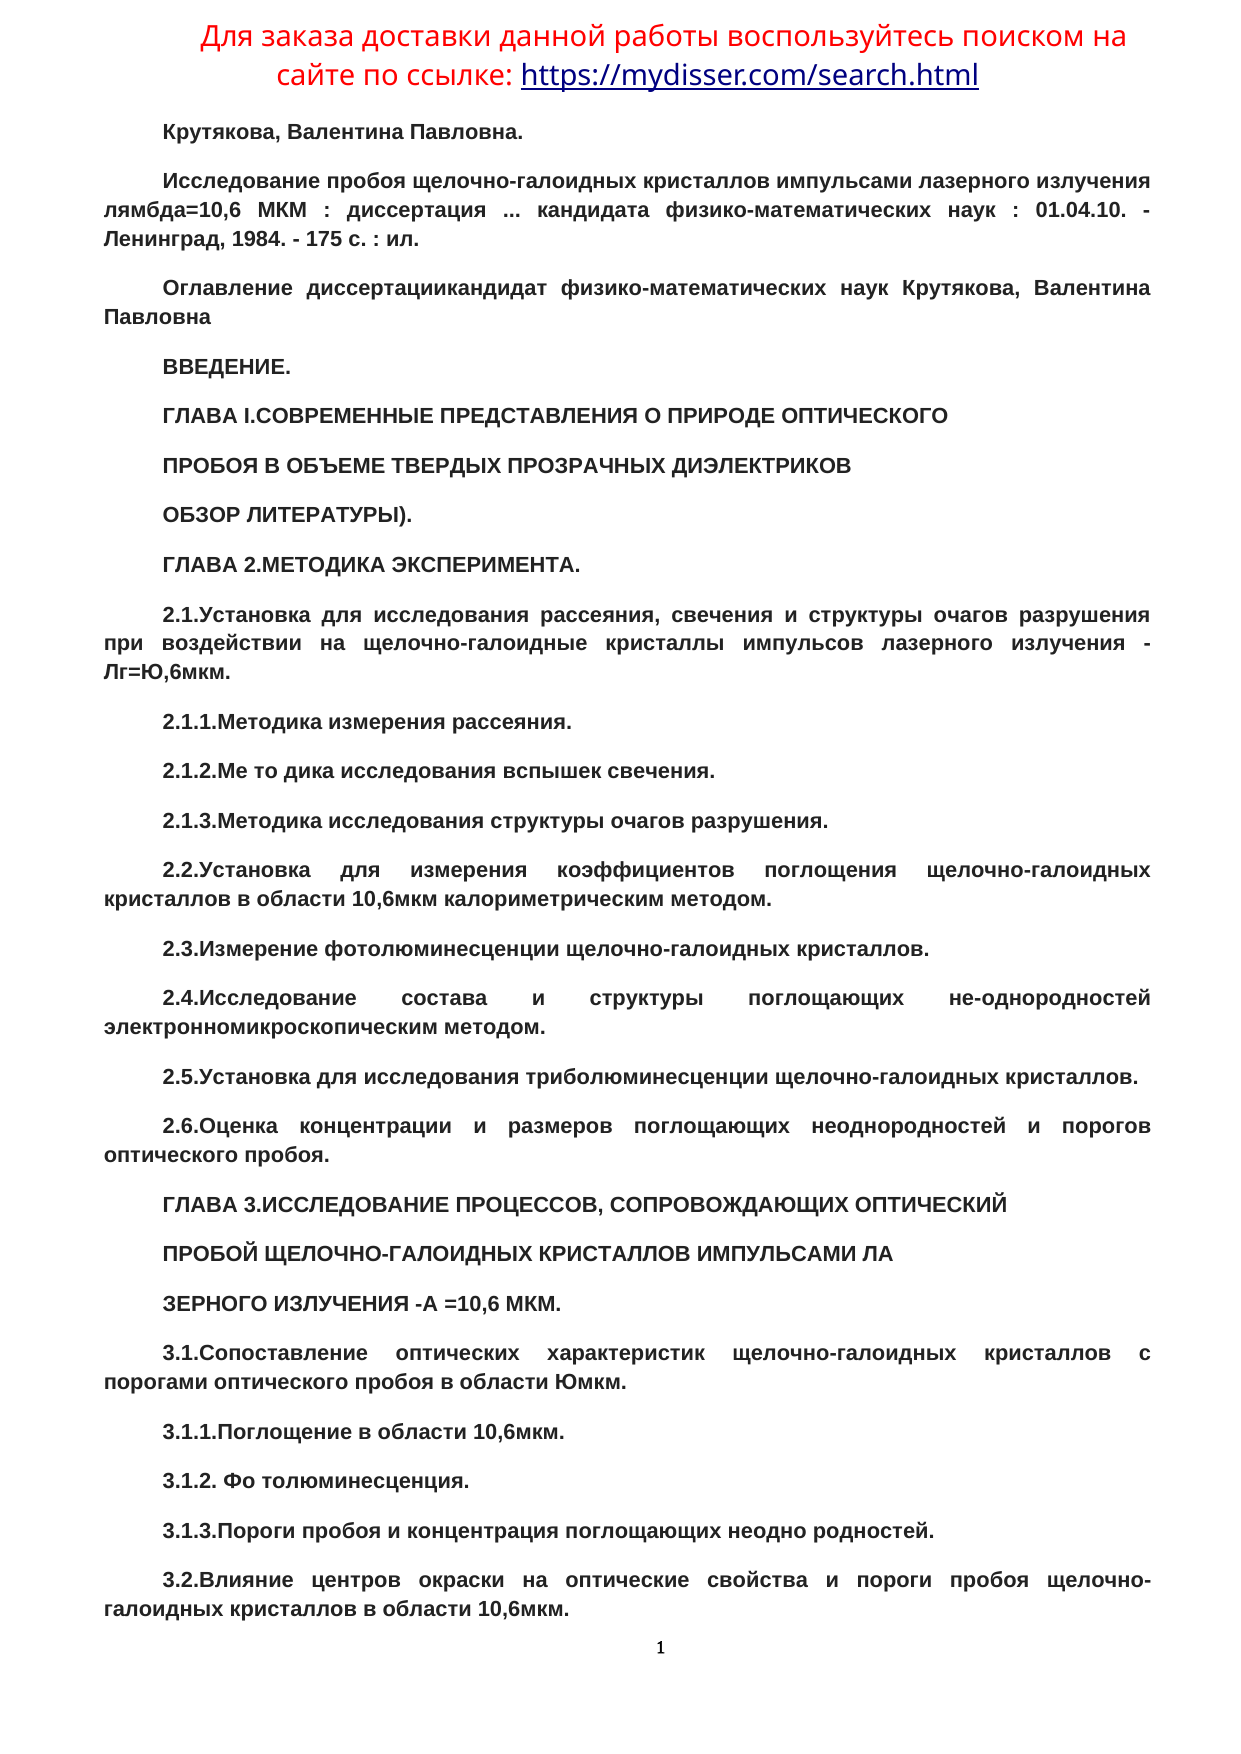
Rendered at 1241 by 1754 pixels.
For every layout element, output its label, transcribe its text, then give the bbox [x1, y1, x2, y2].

text ЗЕРНОГО ИЗЛУЧЕНИЯ -А =10,6 МКМ. [103, 1287, 1152, 1316]
text 3.1.2. Фо толюминесценция. [103, 1464, 1152, 1493]
text ОБЗОР ЛИТЕРАТУРЫ). [103, 499, 1152, 527]
text 2.6.Оценка концентрации и размеров поглощающих неоднородностей и порогов оптического пробоя. [103, 1109, 1152, 1167]
text Крутякова, Валентина Павловна. [103, 115, 1152, 144]
text Исследование пробоя щелочно-галоидных кристаллов импульсами лазерного излучения лямбда=10,6 МКМ : диссертация ... кандидата физико-математических наук : 01.04.10. - Ленинград, 1984. - 175 с. : ил. [103, 164, 1152, 251]
text 2.2.Установка для измерения коэффициентов поглощения щелочно-галоидных кристаллов в области 10,6мкм калориметрическим методом. [103, 854, 1152, 911]
text 3.2.Влияние центров окраски на оптические свойства и пороги пробоя щелочно-галоидных кристаллов в области 10,6мкм. [103, 1564, 1152, 1621]
text ПРОБОЙ ЩЕЛОЧНО-ГАЛОИДНЫХ КРИСТАЛЛОВ ИМПУЛЬСАМИ ЛА [103, 1237, 1152, 1266]
text 2.1.3.Методика исследования структуры очагов разрушения. [103, 804, 1152, 833]
text 2.1.1.Методика измерения рассеяния. [103, 705, 1152, 734]
text ПРОБОЯ В ОБЪЕМЕ ТВЕРДЫХ ПРОЗРАЧНЫХ ДИЭЛЕКТРИКОВ [103, 449, 1152, 478]
text 3.1.3.Пороги пробоя и концентрация поглощающих неодно родностей. [103, 1514, 1152, 1543]
text 2.1.Установка для исследования рассеяния, свечения и структуры очагов разрушения при воздействии на щелочно-галоидные кристаллы импульсов лазерного излучения -Лг=Ю,6мкм. [103, 598, 1152, 684]
text Оглавление диссертациикандидат физико-математических наук Крутякова, Валентина Павловна [103, 272, 1152, 329]
text ГЛАВА 3.ИССЛЕДОВАНИЕ ПРОЦЕССОВ, СОПРОВОЖДАЮЩИХ ОПТИЧЕСКИЙ [103, 1188, 1152, 1217]
text ГЛАВА 2.МЕТОДИКА ЭКСПЕРИМЕНТА. [103, 548, 1152, 577]
text 2.1.2.Me то дика исследования вспышек свечения. [103, 754, 1152, 783]
text 2.5.Установка для исследования триболюминесценции щелочно-галоидных кристаллов. [103, 1060, 1152, 1089]
text 2.3.Измерение фотолюминесценции щелочно-галоидных кристаллов. [103, 932, 1152, 961]
text 3.1.Сопоставление оптических характеристик щелочно-галоидных кристаллов с порогами оптического пробоя в области Юмкм. [103, 1337, 1152, 1394]
text 2.4.Исследование состава и структуры поглощающих не-однородностей электронномикроскопическим методом. [103, 982, 1152, 1039]
text 3.1.1.Поглощение в области 10,6мкм. [103, 1415, 1152, 1444]
text ВВЕДЕНИЕ. [103, 350, 1152, 379]
text ГЛАВА I.СОВРЕМЕННЫЕ ПРЕДСТАВЛЕНИЯ О ПРИРОДЕ ОПТИЧЕСКОГО [103, 399, 1152, 428]
